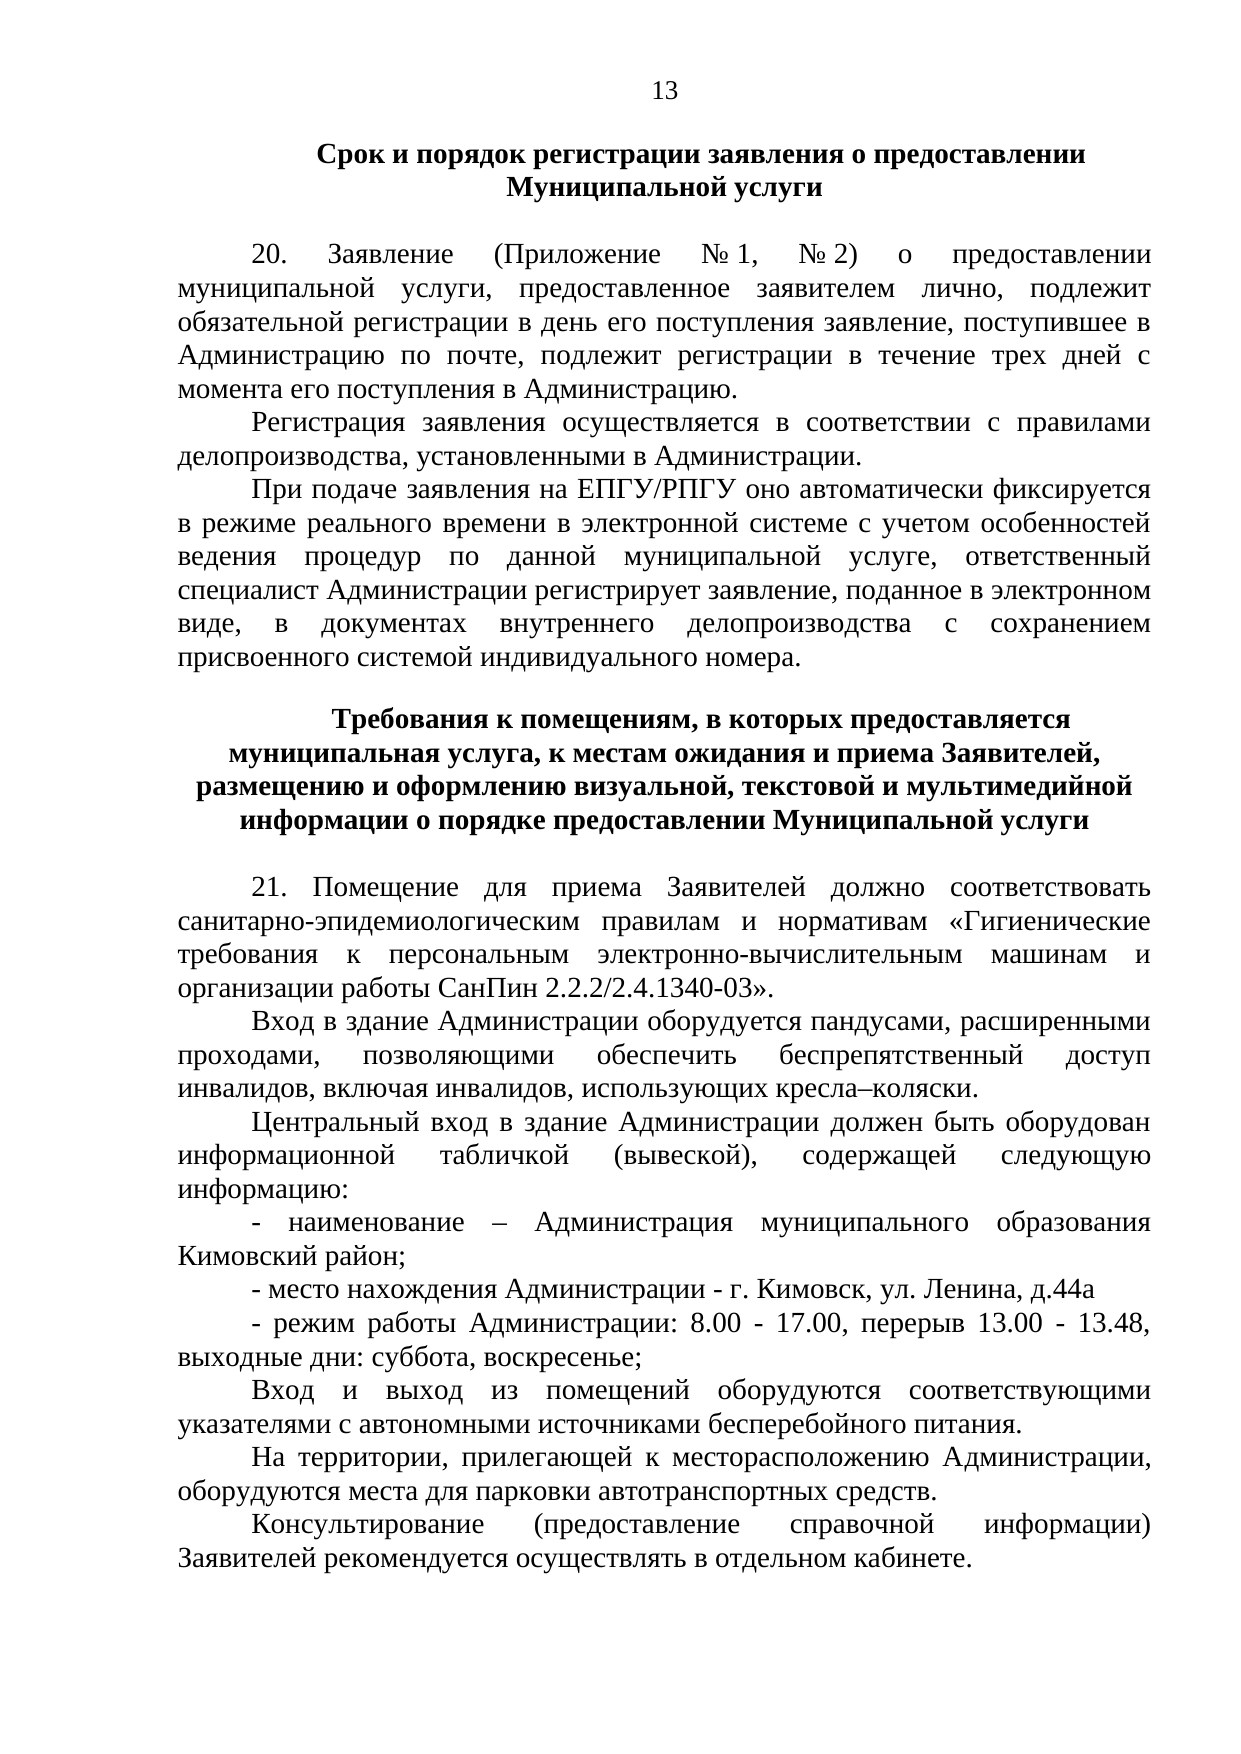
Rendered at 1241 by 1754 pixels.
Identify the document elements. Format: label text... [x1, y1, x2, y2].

text Вход и выход из помещений оборудуются соответствующими указателями с автономными источниками бесперебойного питания. [177, 1372, 1152, 1439]
text - режим работы Администрации: 8.00 - 17.00, перерыв 13.00 - 13.48, выходные дни: суббота, воскресенье; [177, 1305, 1152, 1372]
text - место нахождения Администрации - г. Кимовск, ул. Ленина, д.44а [177, 1272, 1152, 1305]
text 20. Заявление (Приложение № 1, № 2) о предоставлении муниципальной услуги, предоставленное заявителем лично, подлежит обязательной регистрации в день его поступления заявление, поступившее в Администрацию по почте, подлежит регистрации в течение трех дней с момента его поступления в Администрацию. [177, 237, 1152, 404]
text 21. Помещение для приема Заявителей должно соответствовать санитарно-эпидемиологическим правилам и нормативам «Гигиенические требования к персональным электронно-вычислительным машинам и организации работы СанПин 2.2.2/2.4.1340-03». [177, 869, 1152, 1003]
text На территории, прилегающей к месторасположению Администрации, оборудуются места для парковки автотранспортных средств. [177, 1439, 1152, 1506]
text Консультирование (предоставление справочной информации) Заявителей рекомендуется осуществлять в отдельном кабинете. [177, 1506, 1152, 1573]
text Центральный вход в здание Администрации должен быть оборудован информационной табличкой (вывеской), содержащей следующую информацию: [177, 1104, 1152, 1204]
text При подаче заявления на ЕПГУ/РПГУ оно автоматически фиксируется в режиме реального времени в электронной системе с учетом особенностей ведения процедур по данной муниципальной услуге, ответственный специалист Администрации регистрирует заявление, поданное в электронном виде, в документах внутреннего делопроизводства с сохранением присвоенного системой индивидуального номера. [177, 471, 1152, 673]
text Требования к помещениям, в которых предоставляется муниципальная услуга, к местам ожидания и приема Заявителей, размещению и оформлению визуальной, текстовой и мультимедийной информации о порядке предоставлении Муниципальной услуги [177, 701, 1152, 836]
text Регистрация заявления осуществляется в соответствии с правилами делопроизводства, установленными в Администрации. [177, 404, 1152, 471]
text - наименование – Администрация муниципального образования Кимовский район; [177, 1204, 1152, 1272]
text Вход в здание Администрации оборудуется пандусами, расширенными проходами, позволяющими обеспечить беспрепятственный доступ инвалидов, включая инвалидов, использующих кресла–коляски. [177, 1003, 1152, 1104]
text Срок и порядок регистрации заявления о предоставлении Муниципальной услуги [177, 136, 1152, 203]
